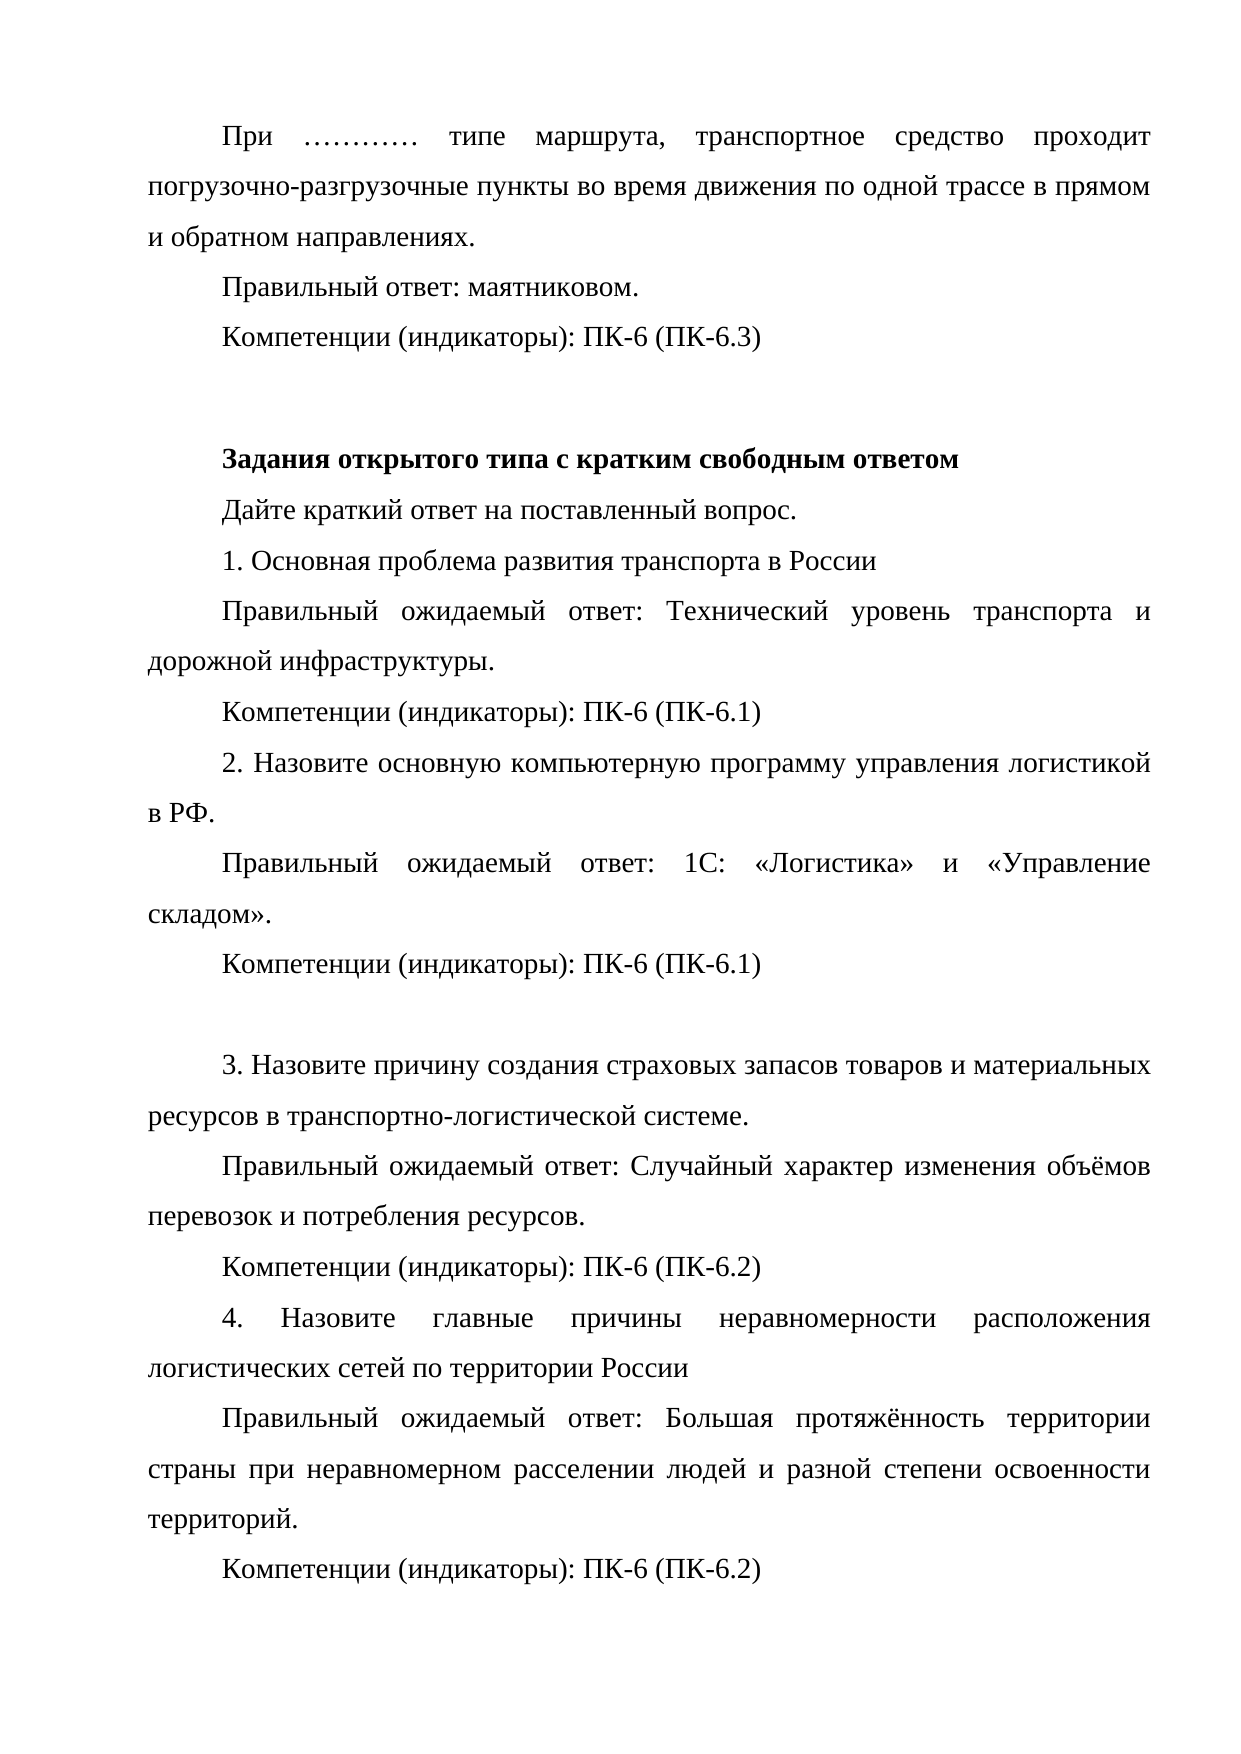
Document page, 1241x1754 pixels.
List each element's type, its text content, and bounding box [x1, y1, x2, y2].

text Компетенции (индикаторы): ПК-6 (ПК-6.3) [148, 319, 1152, 353]
text Правильный ожидаемый ответ: Технический уровень транспорта и дорожной инфраструктуры. [148, 593, 1152, 677]
text Правильный ожидаемый ответ: Большая протяжённость территории страны при неравномерном расселении людей и разной степени освоенности территорий. [148, 1400, 1152, 1534]
text Правильный ожидаемый ответ: Случайный характер изменения объёмов перевозок и потребления ресурсов. [148, 1148, 1152, 1232]
text 1. Основная проблема развития транспорта в России [148, 543, 1152, 576]
text Правильный ожидаемый ответ: 1С: «Логистика» и «Управление складом». [148, 846, 1152, 929]
text При ………… типе маршрута, транспортное средство проходит погрузочно-разгрузочные пункты во время движения по одной трассе в прямом и обратном направлениях. [148, 118, 1152, 252]
text Компетенции (индикаторы): ПК-6 (ПК-6.1) [148, 946, 1152, 980]
subtitle Задания открытого типа с кратким свободным ответом [148, 442, 1152, 475]
text Правильный ответ: маятниковом. [148, 269, 1152, 303]
text 4. Назовите главные причины неравномерности расположения логистических сетей по территории России [148, 1300, 1152, 1384]
text Компетенции (индикаторы): ПК-6 (ПК-6.1) [148, 694, 1152, 727]
text 3. Назовите причину создания страховых запасов товаров и материальных ресурсов в транспортно-логистической системе. [148, 1047, 1152, 1131]
text 2. Назовите основную компьютерную программу управления логистикой в РФ. [148, 745, 1152, 829]
text Дайте краткий ответ на поставленный вопрос. [148, 492, 1152, 525]
text Компетенции (индикаторы): ПК-6 (ПК-6.2) [148, 1551, 1152, 1585]
text Компетенции (индикаторы): ПК-6 (ПК-6.2) [148, 1249, 1152, 1282]
